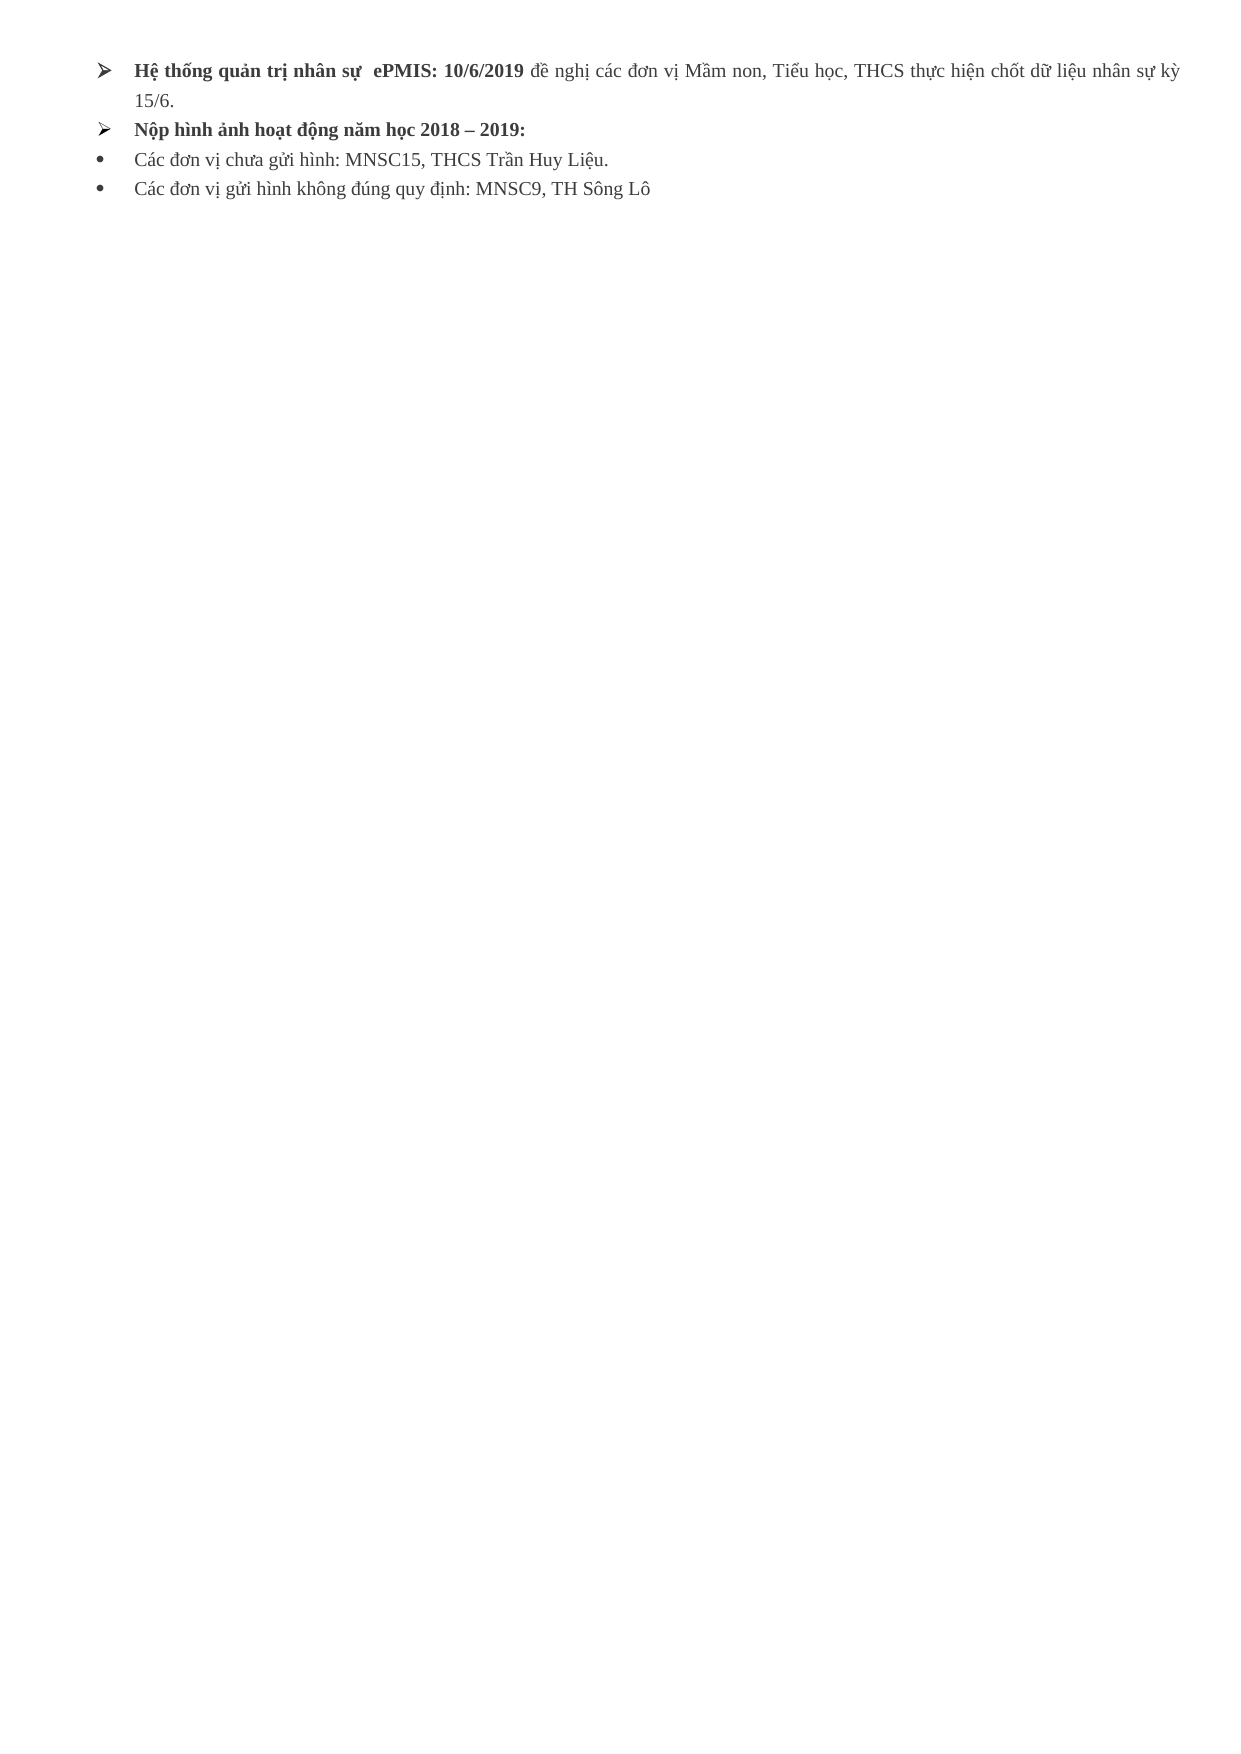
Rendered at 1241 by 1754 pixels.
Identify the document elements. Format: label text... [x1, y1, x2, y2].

list Các đơn vị chưa gửi hình: MNSC15, THCS Trần Huy Liệu. [97, 148, 1181, 171]
list Các đơn vị gửi hình không đúng quy định: MNSC9, TH Sông Lô [97, 177, 1181, 200]
list Hệ thống quản trị nhân sự ePMIS: 10/6/2019 đề nghị các đơn vị Mầm non, Tiểu học, THCS thực hiện chốt dữ liệu nhân sự kỳ 15/6. [97, 59, 1181, 111]
list Nộp hình ảnh hoạt động năm học 2018 – 2019: [97, 118, 1181, 141]
